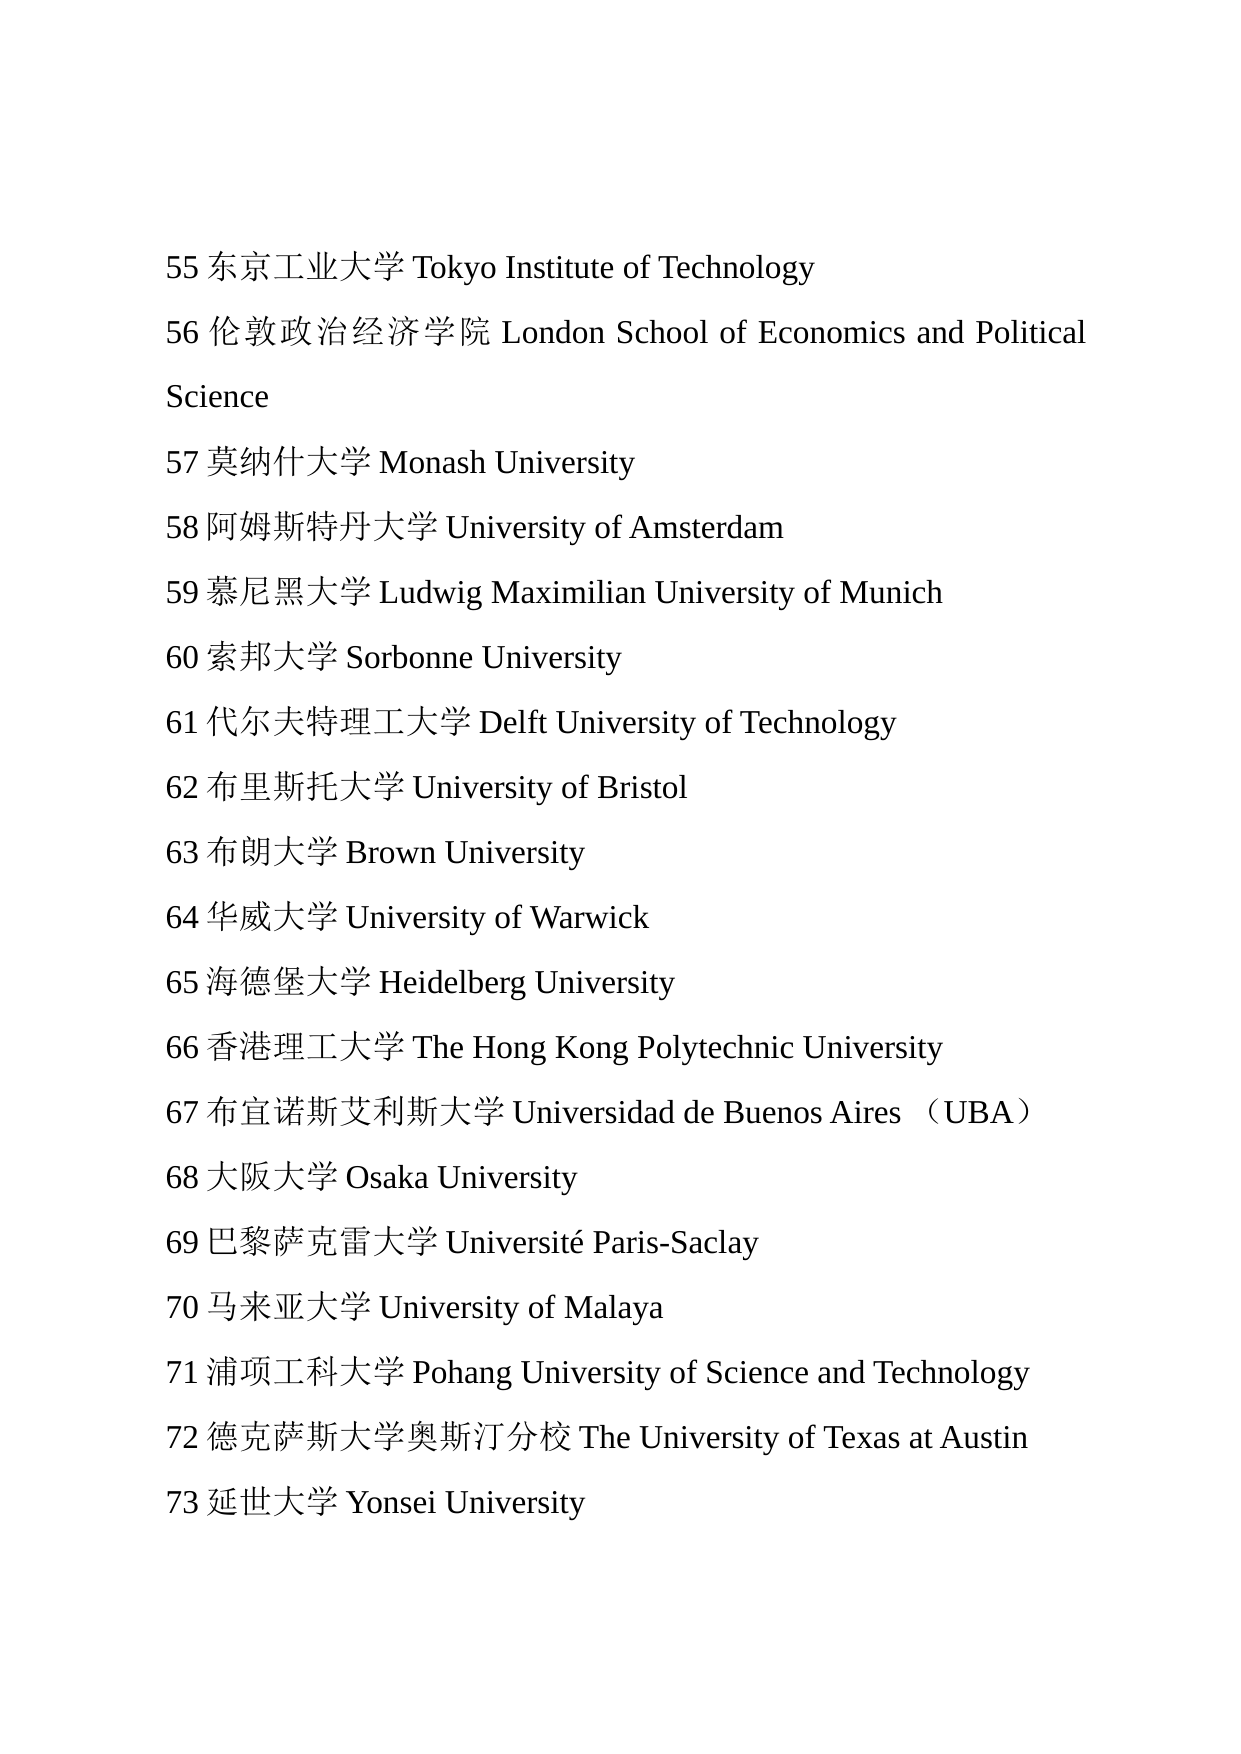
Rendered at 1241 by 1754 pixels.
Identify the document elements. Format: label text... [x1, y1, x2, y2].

text 67布宜诺斯艾利斯大学Universidad de Buenos Aires （UBA） [165, 1078, 1087, 1143]
text 72德克萨斯大学奥斯汀分校The University of Texas at Austin [165, 1403, 1087, 1468]
text 59慕尼黑大学Ludwig Maximilian University of Munich [165, 558, 1087, 623]
text 63布朗大学Brown University [165, 818, 1087, 883]
text 66香港理工大学The Hong Kong Polytechnic University [165, 1013, 1087, 1078]
text 56伦敦政治经济学院London School of Economics and Political Science [165, 298, 1087, 428]
text 60索邦大学Sorbonne University [165, 623, 1087, 688]
text 68大阪大学Osaka University [165, 1143, 1087, 1208]
text 55东京工业大学Tokyo Institute of Technology [165, 233, 1087, 298]
text 58阿姆斯特丹大学University of Amsterdam [165, 493, 1087, 558]
text 62布里斯托大学University of Bristol [165, 753, 1087, 818]
text 69巴黎萨克雷大学Université Paris-Saclay [165, 1208, 1087, 1273]
text 65海德堡大学Heidelberg University [165, 948, 1087, 1013]
text 61代尔夫特理工大学Delft University of Technology [165, 688, 1087, 753]
text 73延世大学Yonsei University [165, 1468, 1087, 1533]
text 57莫纳什大学Monash University [165, 428, 1087, 493]
text 70马来亚大学University of Malaya [165, 1273, 1087, 1338]
text 71浦项工科大学Pohang University of Science and Technology [165, 1338, 1087, 1403]
text 64华威大学University of Warwick [165, 883, 1087, 948]
